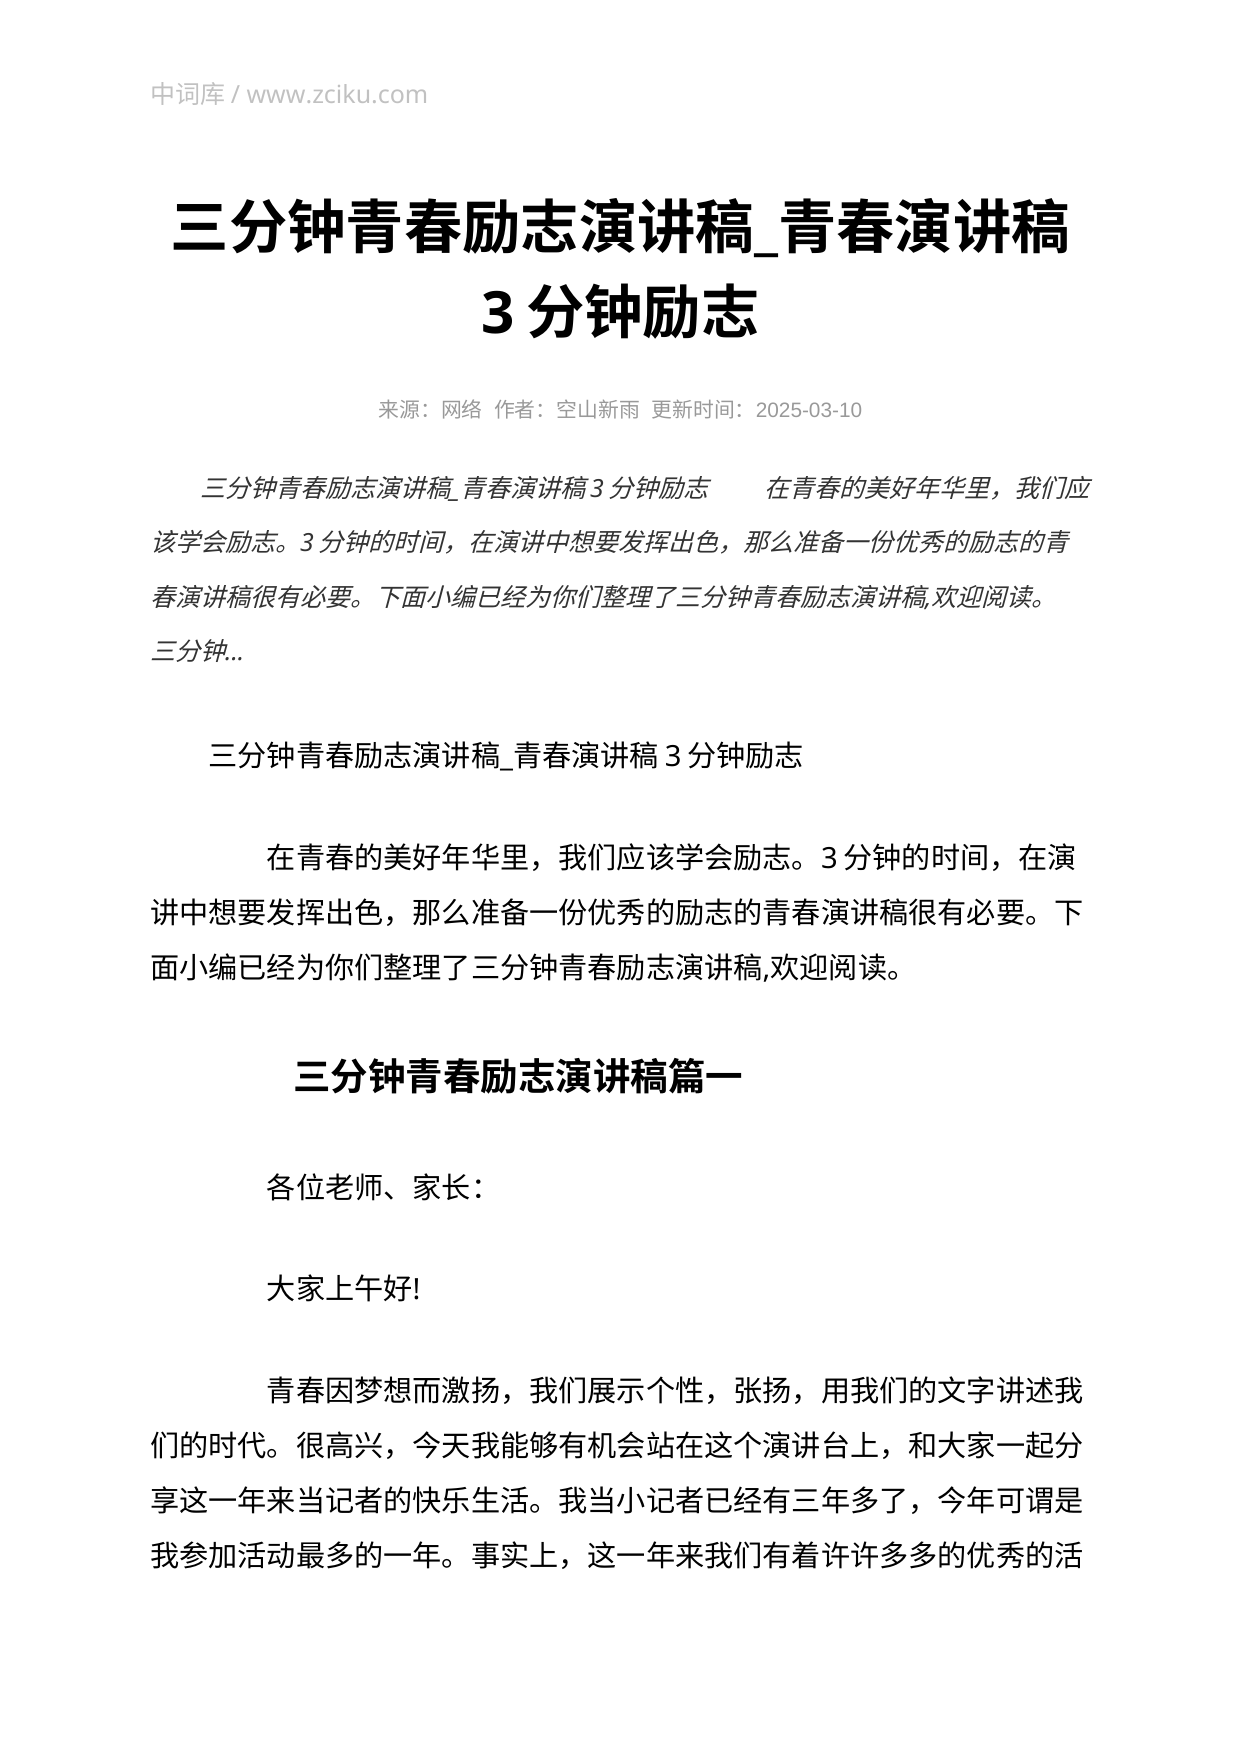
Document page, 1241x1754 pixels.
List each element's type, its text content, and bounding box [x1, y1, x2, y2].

text 三分钟青春励志演讲稿篇一 [150, 1047, 1090, 1101]
text 三分钟青春励志演讲稿_青春演讲稿3分钟励志 [150, 733, 1090, 775]
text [150, 1368, 1090, 1575]
text 各位老师、家长： [150, 1164, 1090, 1206]
text 来源：网络 作者：空山新雨 更新时间：2025-03-10 [150, 398, 1090, 422]
text 三分钟青春励志演讲稿_青春演讲稿3分钟励志 在青春的美好年华里，我们应该学会励志。3分钟的时间，在演讲中想要发挥出色，那么准备一份优秀的励志的青春演讲稿很有必要。下面小编已经为你们整理了三分钟青春励志演讲稿,欢迎阅读。 三分钟... [150, 468, 1090, 668]
subtitle 三分钟青春励志演讲稿_青春演讲稿3分钟励志 [150, 181, 1090, 351]
text 大家上午好! [150, 1266, 1090, 1308]
text 在青春的美好年华里，我们应该学会励志。3分钟的时间，在演讲中想要发挥出色，那么准备一份优秀的励志的青春演讲稿很有必要。下面小编已经为你们整理了三分钟青春励志演讲稿,欢迎阅读。 [150, 835, 1090, 987]
